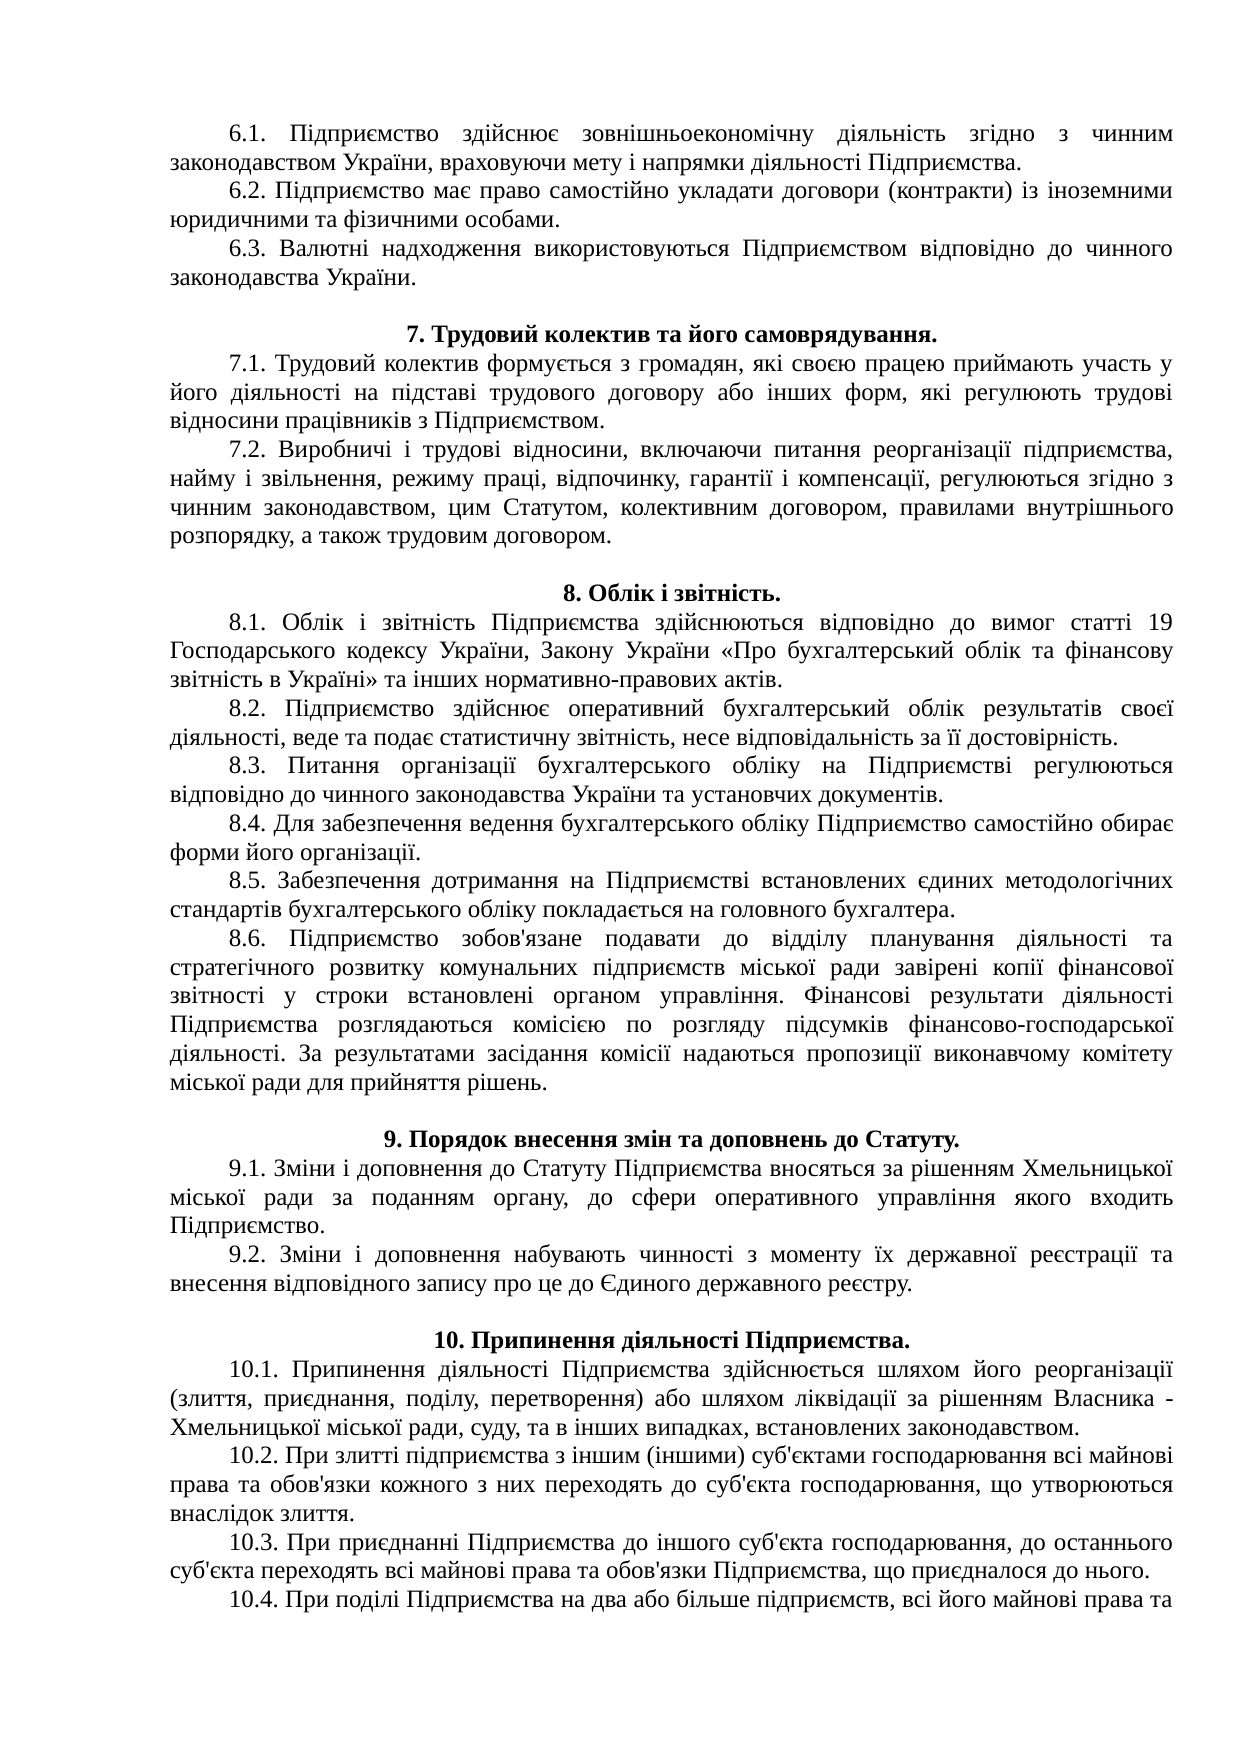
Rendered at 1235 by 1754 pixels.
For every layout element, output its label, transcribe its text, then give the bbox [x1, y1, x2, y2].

text 7.1. Трудовий колектив формується з громадян, які своєю працею приймають участь у його діяльності на підставі трудового договору або інших форм, які регулюють трудові відносини працівників з Підприємством. [169, 348, 1174, 434]
text 8.3. Питання організації бухгалтерського обліку на Підприємстві регулюються відповідно до чинного законодавства України та установчих документів. [169, 751, 1174, 808]
text 9.1. Зміни і доповнення до Статуту Підприємства вносяться за рішенням Хмельницької міської ради за поданням органу, до сфери оперативного управління якого входить Підприємство. [169, 1153, 1174, 1239]
text 10.2. При злитті підприємства з іншим (іншими) суб'єктами господарювання всі майнові права та обов'язки кожного з них переходять до суб'єкта господарювання, що утворюються внаслідок злиття. [169, 1441, 1174, 1527]
text 10.1. Припинення діяльності Підприємства здійснюється шляхом його реорганізації (злиття, приєднання, поділу, перетворення) або шляхом ліквідації за рішенням Власника -Хмельницької міської ради, суду, та в інших випадках, встановлених законодавством. [169, 1354, 1174, 1441]
text 8.2. Підприємство здійснює оперативний бухгалтерський облік результатів своєї діяльності, веде та подає статистичну звітність, несе відповідальність за її достовірність. [169, 693, 1174, 751]
text 9.2. Зміни і доповнення набувають чинності з моменту їх державної реєстрації та внесення відповідного запису про це до Єдиного державного реєстру. [169, 1239, 1174, 1297]
text 6.1. Підприємство здійснює зовнішньоекономічну діяльність згідно з чинним законодавством України, враховуючи мету і напрямки діяльності Підприємства. [169, 118, 1174, 176]
text 10. Припинення діяльності Підприємства. [169, 1326, 1174, 1354]
text 7.2. Виробничі і трудові відносини, включаючи питання реорганізації підприємства, найму і звільнення, режиму праці, відпочинку, гарантії і компенсації, регулюються згідно з чинним законодавством, цим Статутом, колективним договором, правилами внутрішнього розпорядку, а також трудовим договором. [169, 434, 1174, 549]
text 8.1. Облік і звітність Підприємства здійснюються відповідно до вимог статті 19 Господарського кодексу України, Закону України «Про бухгалтерський облік та фінансову звітність в Україні» та інших нормативно-правових актів. [169, 607, 1174, 693]
text 10.3. При приєднанні Підприємства до іншого суб'єкта господарювання, до останнього суб'єкта переходять всі майнові права та обов'язки Підприємства, що приєдналося до нього. [169, 1527, 1174, 1584]
text 8.6. Підприємство зобов'язане подавати до відділу планування діяльності та стратегічного розвитку комунальних підприємств міської ради завірені копії фінансової звітності у строки встановлені органом управління. Фінансові результати діяльності Підприємства розглядаються комісією по розгляду підсумків фінансово-господарської діяльності. За результатами засідання комісії надаються пропозиції виконавчому комітету міської ради для прийняття рішень. [169, 923, 1174, 1096]
text 8.5. Забезпечення дотримання на Підприємстві встановлених єдиних методологічних стандартів бухгалтерського обліку покладається на головного бухгалтера. [169, 866, 1174, 923]
text 9. Порядок внесення змін та доповнень до Статуту. [169, 1124, 1174, 1153]
text 7. Трудовий колектив та його самоврядування. [169, 319, 1174, 348]
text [169, 1584, 1174, 1613]
text 8. Облік і звітність. [169, 578, 1174, 607]
text 8.4. Для забезпечення ведення бухгалтерського обліку Підприємство самостійно обирає форми його організації. [169, 808, 1174, 866]
text 6.2. Підприємство має право самостійно укладати договори (контракти) із іноземними юридичними та фізичними особами. [169, 176, 1174, 233]
text 6.3. Валютні надходження використовуються Підприємством відповідно до чинного законодавства України. [169, 233, 1174, 291]
